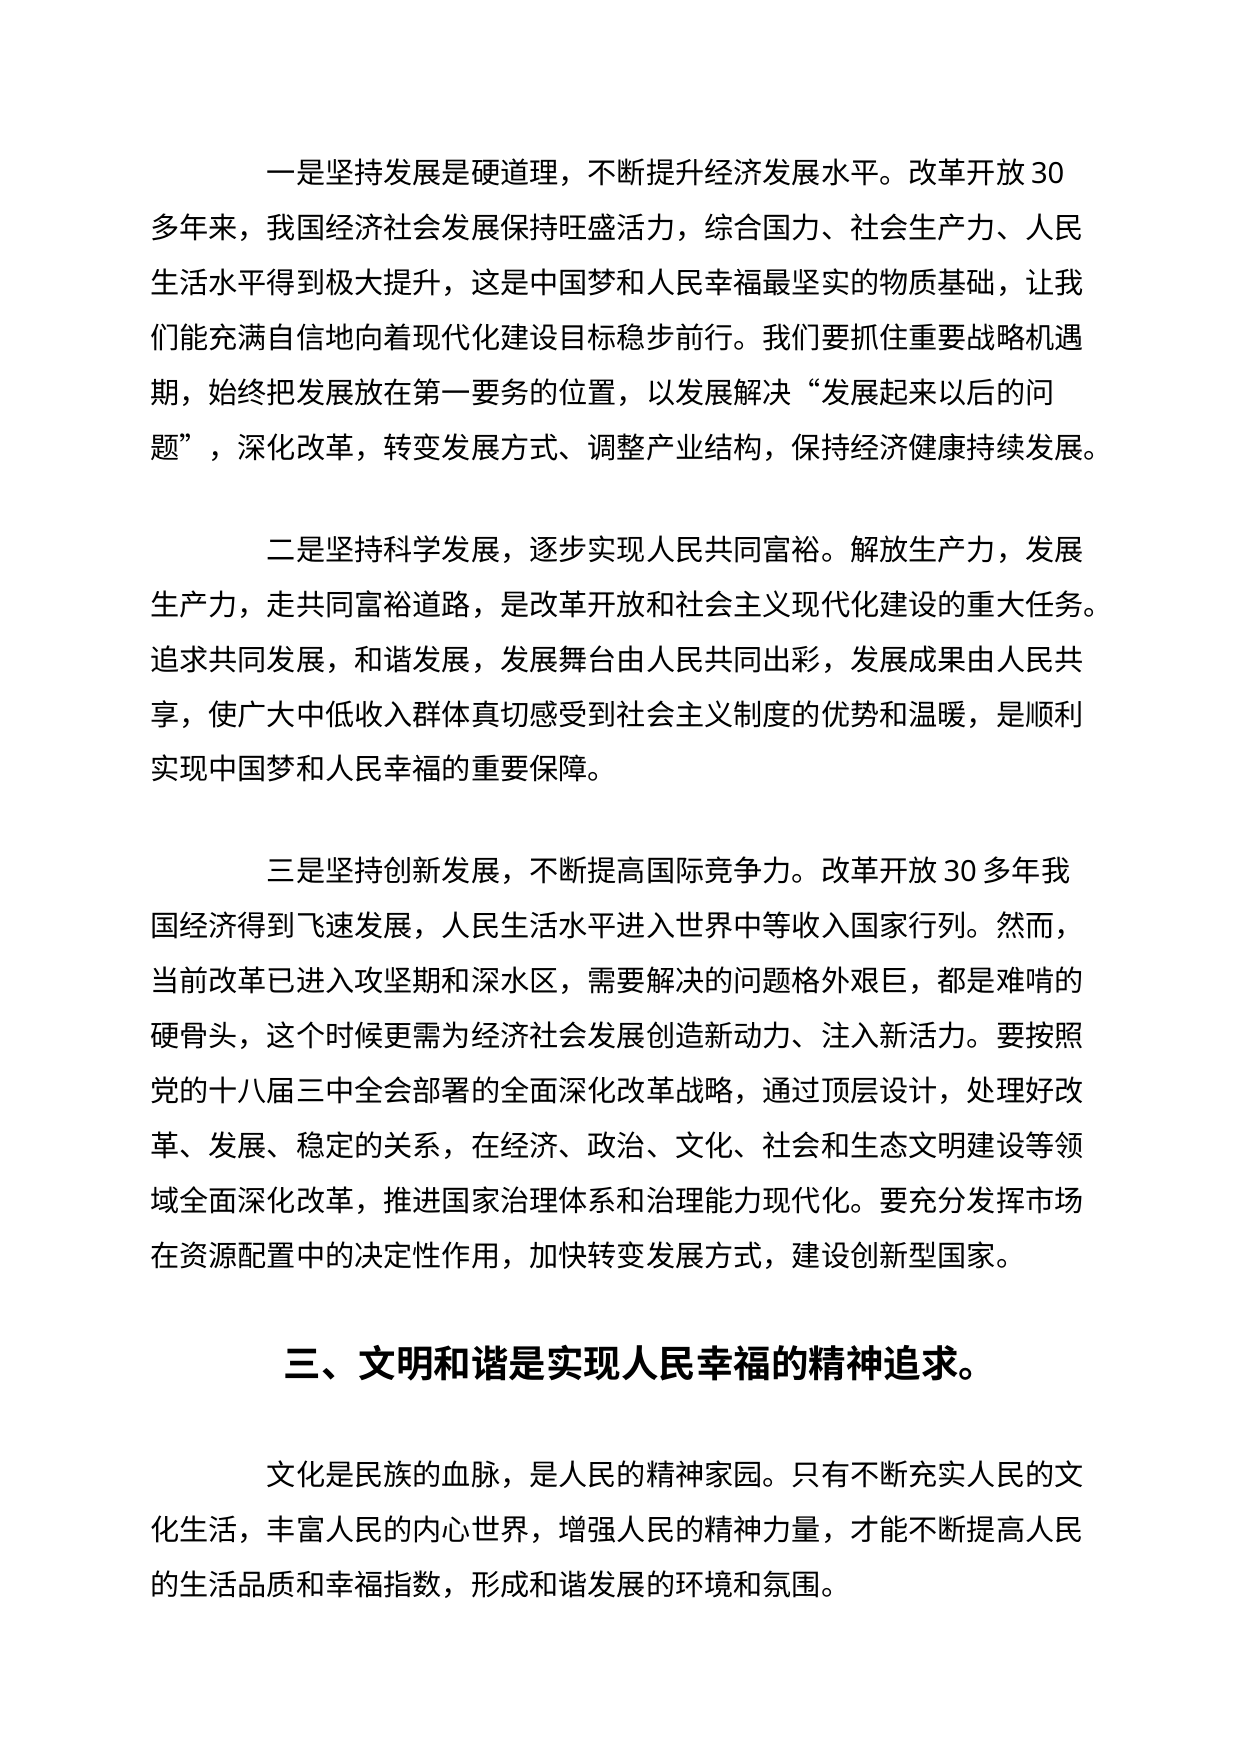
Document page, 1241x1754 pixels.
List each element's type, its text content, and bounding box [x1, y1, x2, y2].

text 二是坚持科学发展，逐步实现人民共同富裕。解放生产力，发展生产力，走共同富裕道路，是改革开放和社会主义现代化建设的重大任务。追求共同发展，和谐发展，发展舞台由人民共同出彩，发展成果由人民共享，使广大中低收入群体真切感受到社会主义制度的优势和温暖，是顺利实现中国梦和人民幸福的重要保障。 [150, 526, 1090, 788]
text 三、文明和谐是实现人民幸福的精神追求。 [150, 1334, 1090, 1388]
text 文化是民族的血脉，是人民的精神家园。只有不断充实人民的文化生活，丰富人民的内心世界，增强人民的精神力量，才能不断提高人民的生活品质和幸福指数，形成和谐发展的环境和氛围。 [150, 1451, 1090, 1603]
text 三是坚持创新发展，不断提高国际竞争力。改革开放30多年我国经济得到飞速发展，人民生活水平进入世界中等收入国家行列。然而，当前改革已进入攻坚期和深水区，需要解决的问题格外艰巨，都是难啃的硬骨头，这个时候更需为经济社会发展创造新动力、注入新活力。要按照党的十八届三中全会部署的全面深化改革战略，通过顶层设计，处理好改革、发展、稳定的关系，在经济、政治、文化、社会和生态文明建设等领域全面深化改革，推进国家治理体系和治理能力现代化。要充分发挥市场在资源配置中的决定性作用，加快转变发展方式，建设创新型国家。 [150, 848, 1090, 1274]
text 一是坚持发展是硬道理，不断提升经济发展水平。改革开放30多年来，我国经济社会发展保持旺盛活力，综合国力、社会生产力、人民生活水平得到极大提升，这是中国梦和人民幸福最坚实的物质基础，让我们能充满自信地向着现代化建设目标稳步前行。我们要抓住重要战略机遇期，始终把发展放在第一要务的位置，以发展解决“发展起来以后的问题”，深化改革，转变发展方式、调整产业结构，保持经济健康持续发展。 [150, 150, 1090, 467]
